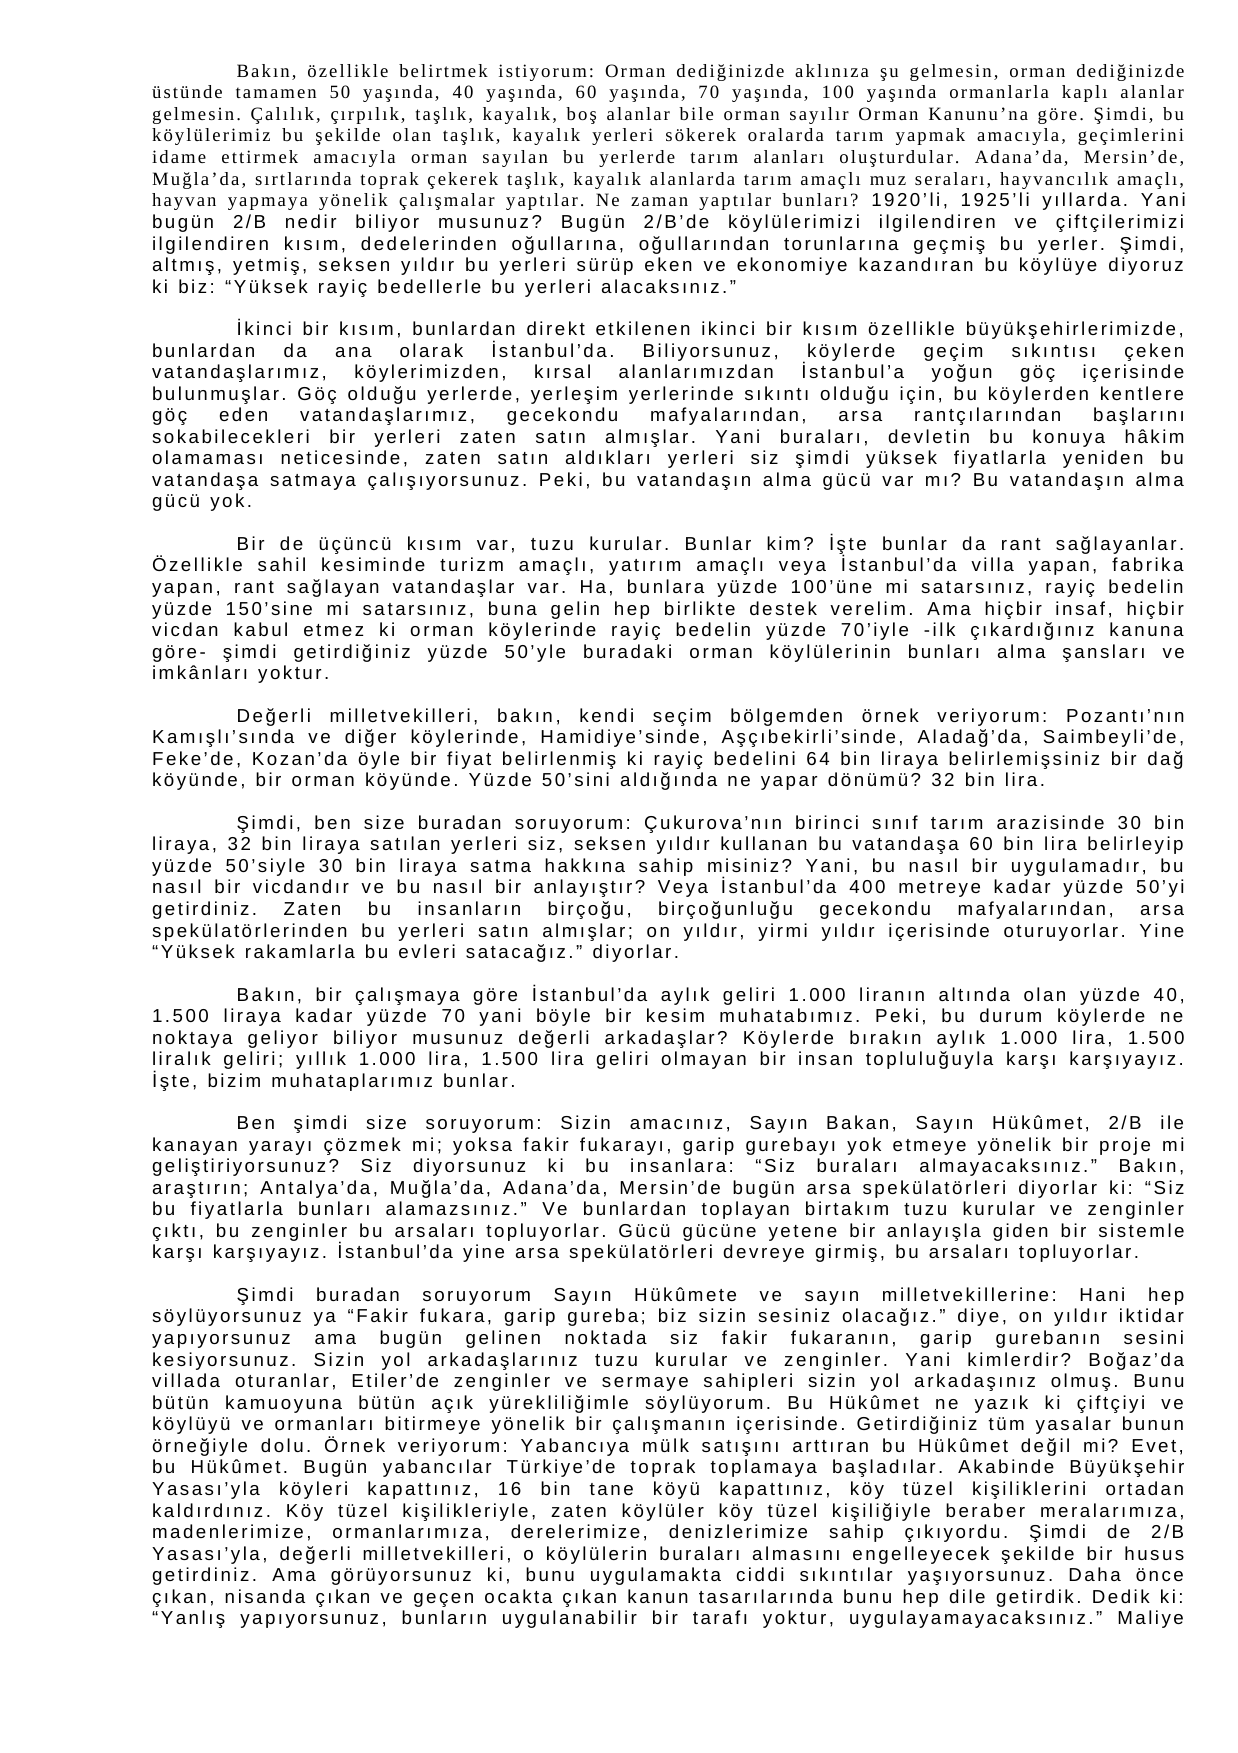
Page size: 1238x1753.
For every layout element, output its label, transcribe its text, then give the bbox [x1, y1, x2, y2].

text Bakın, bir çalışmaya göre İstanbul’da aylık geliri 1.000 liranın altında olan yüzde 40, 1.500 liraya kadar yüzde 70 yani böyle bir kesim muhatabımız. Peki, bu durum köylerde ne noktaya geliyor biliyor musunuz değerli arkadaşlar? Köylerde bırakın aylık 1.000 lira, 1.500 liralık geliri; yıllık 1.000 lira, 1.500 lira geliri olmayan bir insan topluluğuyla karşı karşıyayız. İşte, bizim muhataplarımız bunlar. [152, 983, 1186, 1091]
text İkinci bir kısım, bunlardan direkt etkilenen ikinci bir kısım özellikle büyükşehirlerimizde, bunlardan da ana olarak İstanbul’da. Biliyorsunuz, köylerde geçim sıkıntısı çeken vatandaşlarımız, köylerimizden, kırsal alanlarımızdan İstanbul’a yoğun göç içerisinde bulunmuşlar. Göç olduğu yerlerde, yerleşim yerlerinde sıkıntı olduğu için, bu köylerden kentlere göç eden vatandaşlarımız, gecekondu mafyalarından, arsa rantçılarından başlarını sokabilecekleri bir yerleri zaten satın almışlar. Yani buraları, devletin bu konuya hâkim olamaması neticesinde, zaten satın aldıkları yerleri siz şimdi yüksek fiyatlarla yeniden bu vatandaşa satmaya çalışıyorsunuz. Peki, bu vatandaşın alma gücü var mı? Bu vatandaşın alma gücü yok. [152, 318, 1186, 512]
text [152, 1284, 1186, 1629]
text Değerli milletvekilleri, bakın, kendi seçim bölgemden örnek veriyorum: Pozantı’nın Kamışlı’sında ve diğer köylerinde, Hamidiye’sinde, Aşçıbekirli’sinde, Aladağ’da, Saimbeyli’de, Feke’de, Kozan’da öyle bir fiyat belirlenmiş ki rayiç bedelini 64 bin liraya belirlemişsiniz bir dağ köyünde, bir orman köyünde. Yüzde 50’sini aldığında ne yapar dönümü? 32 bin lira. [152, 704, 1186, 791]
text Bakın, özellikle belirtmek istiyorum: Orman dediğinizde aklınıza şu gelmesin, orman dediğinizde üstünde tamamen 50 yaşında, 40 yaşında, 60 yaşında, 70 yaşında, 100 yaşında ormanlarla kaplı alanlar gelmesin. Çalılık, çırpılık, taşlık, kayalık, boş alanlar bile orman sayılır Orman Kanunu’na göre. Şimdi, bu köylülerimiz bu şekilde olan taşlık, kayalık yerleri sökerek oralarda tarım yapmak amacıyla, geçimlerini idame ettirmek amacıyla orman sayılan bu yerlerde tarım alanları oluşturdular. Adana’da, Mersin’de, Muğla’da, sırtlarında toprak çekerek taşlık, kayalık alanlarda tarım amaçlı muz seraları, hayvancılık amaçlı, hayvan yapmaya yönelik çalışmalar yaptılar. Ne zaman yaptılar bunları? 1920’li, 1925’li yıllarda. Yani bugün 2/B nedir biliyor musunuz? Bugün 2/B’de köylülerimizi ilgilendiren ve çiftçilerimizi ilgilendiren kısım, dedelerinden oğullarına, oğullarından torunlarına geçmiş bu yerler. Şimdi, altmış, yetmiş, seksen yıldır bu yerleri sürüp eken ve ekonomiye kazandıran bu köylüye diyoruz ki biz: “Yüksek rayiç bedellerle bu yerleri alacaksınız.” [152, 60, 1186, 297]
text Ben şimdi size soruyorum: Sizin amacınız, Sayın Bakan, Sayın Hükûmet, 2/B ile kanayan yarayı çözmek mi; yoksa fakir fukarayı, garip gurebayı yok etmeye yönelik bir proje mi geliştiriyorsunuz? Siz diyorsunuz ki bu insanlara: “Siz buraları almayacaksınız.” Bakın, araştırın; Antalya’da, Muğla’da, Adana’da, Mersin’de bugün arsa spekülatörleri diyorlar ki: “Siz bu fiyatlarla bunları alamazsınız.” Ve bunlardan toplayan birtakım tuzu kurular ve zenginler çıktı, bu zenginler bu arsaları topluyorlar. Gücü gücüne yetene bir anlayışla giden bir sistemle karşı karşıyayız. İstanbul’da yine arsa spekülatörleri devreye girmiş, bu arsaları topluyorlar. [152, 1112, 1186, 1263]
text Bir de üçüncü kısım var, tuzu kurular. Bunlar kim? İşte bunlar da rant sağlayanlar. Özellikle sahil kesiminde turizm amaçlı, yatırım amaçlı veya İstanbul’da villa yapan, fabrika yapan, rant sağlayan vatandaşlar var. Ha, bunlara yüzde 100’üne mi satarsınız, rayiç bedelin yüzde 150’sine mi satarsınız, buna gelin hep birlikte destek verelim. Ama hiçbir insaf, hiçbir vicdan kabul etmez ki orman köylerinde rayiç bedelin yüzde 70’iyle -ilk çıkardığınız kanuna göre- şimdi getirdiğiniz yüzde 50’yle buradaki orman köylülerinin bunları alma şansları ve imkânları yoktur. [152, 533, 1186, 684]
text Şimdi, ben size buradan soruyorum: Çukurova’nın birinci sınıf tarım arazisinde 30 bin liraya, 32 bin liraya satılan yerleri siz, seksen yıldır kullanan bu vatandaşa 60 bin lira belirleyip yüzde 50’siyle 30 bin liraya satma hakkına sahip misiniz? Yani, bu nasıl bir uygulamadır, bu nasıl bir vicdandır ve bu nasıl bir anlayıştır? Veya İstanbul’da 400 metreye kadar yüzde 50’yi getirdiniz. Zaten bu insanların birçoğu, birçoğunluğu gecekondu mafyalarından, arsa spekülatörlerinden bu yerleri satın almışlar; on yıldır, yirmi yıldır içerisinde oturuyorlar. Yine “Yüksek rakamlarla bu evleri satacağız.” diyorlar. [152, 812, 1186, 962]
